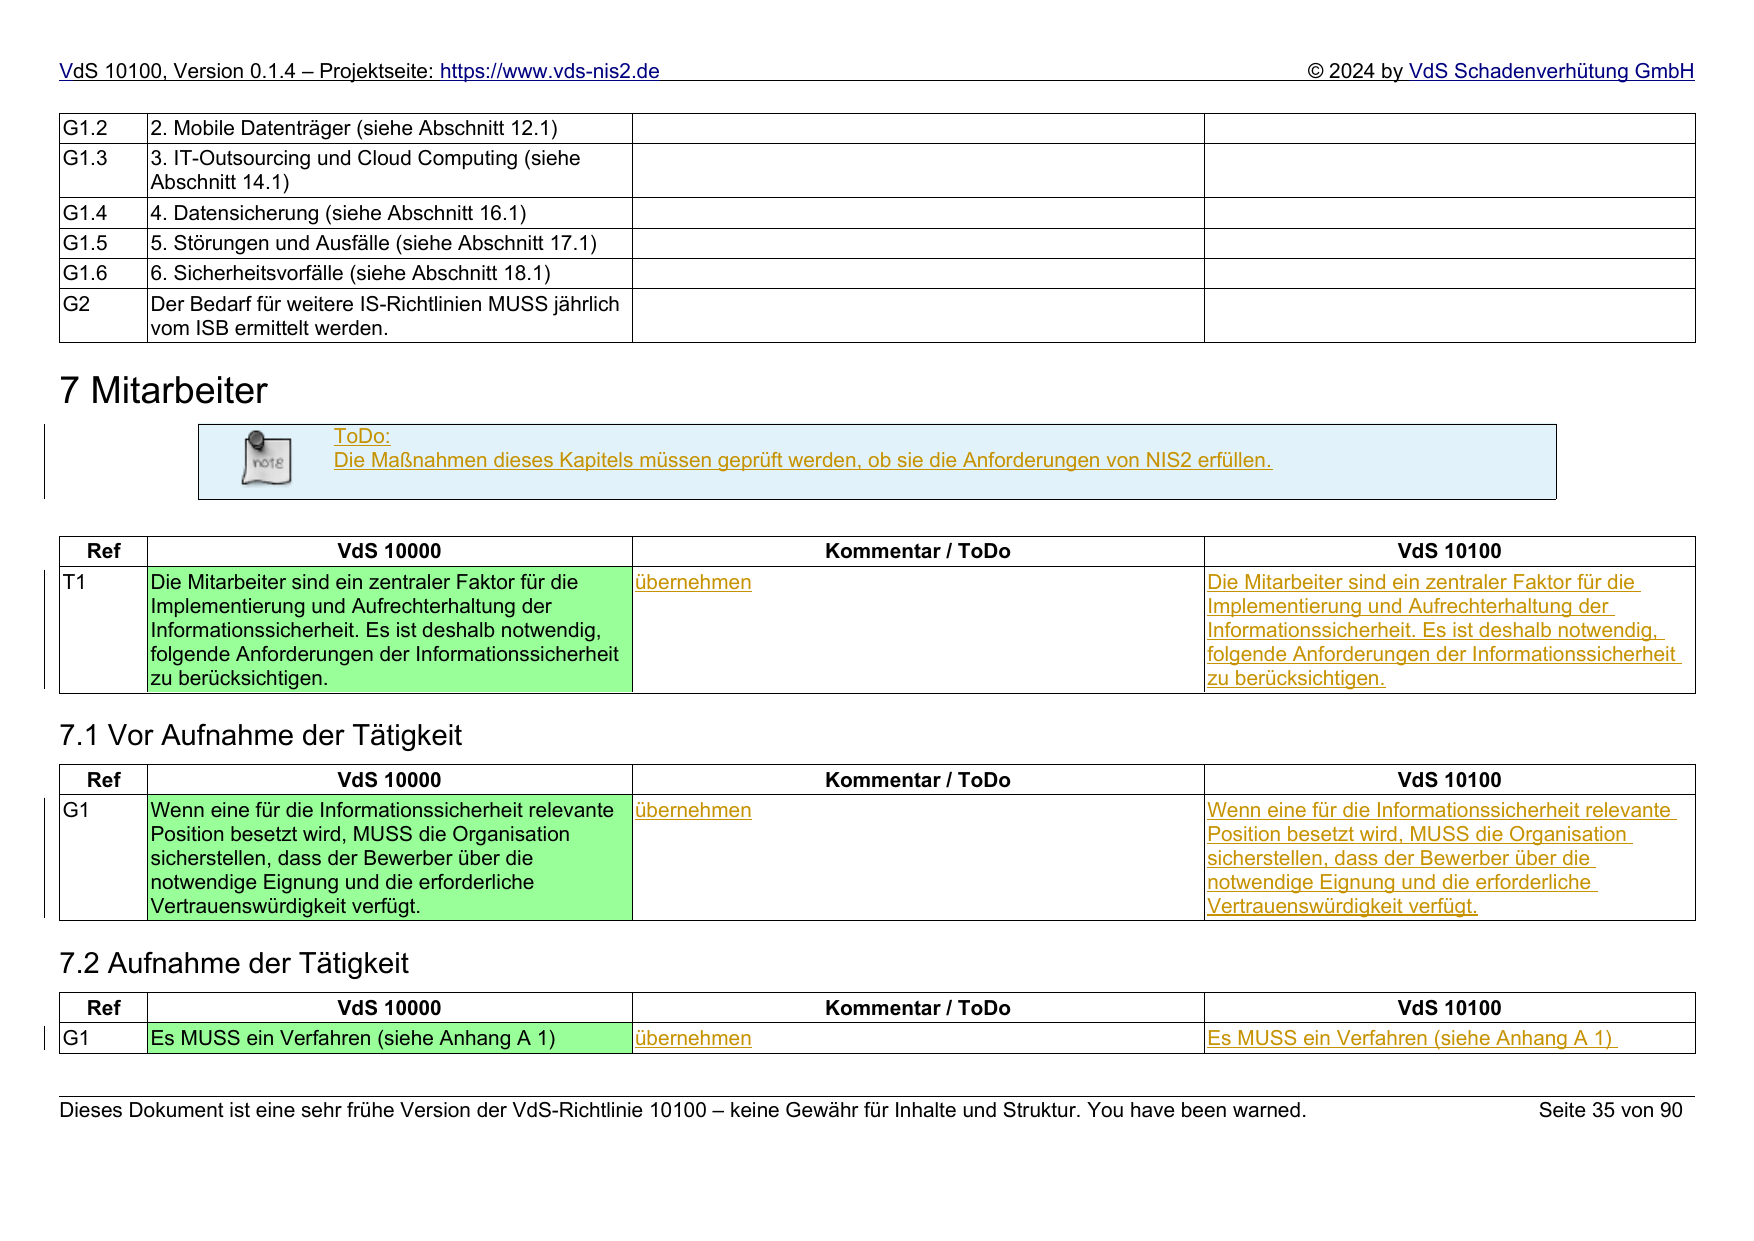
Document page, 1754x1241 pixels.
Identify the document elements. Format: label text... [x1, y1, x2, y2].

table_cell [1205, 229, 1695, 258]
table_cell [1205, 144, 1695, 197]
table_cell [1205, 1023, 1695, 1053]
table_cell [1205, 114, 1695, 143]
table_cell [633, 114, 1204, 143]
table_cell [633, 229, 1204, 258]
table_header VdS 10100 [1205, 537, 1695, 566]
table_cell 2. Mobile Datenträger (siehe Abschnitt 12.1) [148, 114, 632, 143]
table_cell G1.5 [60, 229, 147, 258]
table_header Ref [60, 537, 147, 566]
table_header Kommentar / ToDo [633, 765, 1204, 794]
table_cell [1205, 289, 1695, 342]
table_cell Wenn eine für die Informationssicherheit relevante Position besetzt wird, MUSS die Organisation sicherstellen, dass der Bewerber über die notwendige Eignung und die erforderliche Vertrauenswürdigkeit verfügt. [148, 795, 632, 920]
table_header VdS 10000 [148, 537, 632, 566]
table_header VdS 10100 [1205, 993, 1695, 1022]
table_cell T1 [60, 567, 147, 692]
table_header Kommentar / ToDo [633, 537, 1204, 566]
table_cell Die Mitarbeiter sind ein zentraler Faktor für die Implementierung und Aufrechterhaltung der Informationssicherheit. Es ist deshalb notwendig, folgende Anforderungen der Informationssicherheit zu berücksichtigen. [148, 567, 632, 692]
picture [228, 423, 304, 499]
table_header VdS 10000 [148, 993, 632, 1022]
subtitle 7.2 Aufnahme der Tätigkeit [59, 946, 1695, 979]
table_header Ref [60, 765, 147, 794]
table_cell G1 [60, 1023, 147, 1053]
table_header Ref [60, 993, 147, 1022]
table_cell [633, 567, 1204, 692]
table_cell Der Bedarf für weitere IS-Richtlinien MUSS jährlich vom ISB ermittelt werden. [148, 289, 632, 342]
table_cell G1.6 [60, 259, 147, 288]
table_cell [1205, 567, 1695, 692]
table_cell G1.4 [60, 198, 147, 227]
subtitle 7 Mitarbeiter [59, 368, 1695, 411]
table_cell [1205, 795, 1695, 920]
table_cell G2 [60, 289, 147, 342]
table_cell G1 [60, 795, 147, 920]
table_cell G1.2 [60, 114, 147, 143]
table_cell [633, 198, 1204, 227]
table_cell G1.3 [60, 144, 147, 197]
table_cell [1205, 259, 1695, 288]
subtitle 7.1 Vor Aufnahme der Tätigkeit [59, 718, 1695, 751]
table_cell [1205, 198, 1695, 227]
table_cell [633, 144, 1204, 197]
table_cell [633, 289, 1204, 342]
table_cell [148, 1023, 632, 1053]
table_header Kommentar / ToDo [633, 993, 1204, 1022]
table_cell [633, 795, 1204, 920]
table_cell 3. IT-Outsourcing und Cloud Computing (siehe Abschnitt 14.1) [148, 144, 632, 197]
table_cell [633, 259, 1204, 288]
table_cell 5. Störungen und Ausfälle (siehe Abschnitt 17.1) [148, 229, 632, 258]
table_cell 4. Datensicherung (siehe Abschnitt 16.1) [148, 198, 632, 227]
table_cell [633, 1023, 1204, 1053]
table_header VdS 10100 [1205, 765, 1695, 794]
table_cell 6. Sicherheitsvorfälle (siehe Abschnitt 18.1) [148, 259, 632, 288]
table_header VdS 10000 [148, 765, 632, 794]
